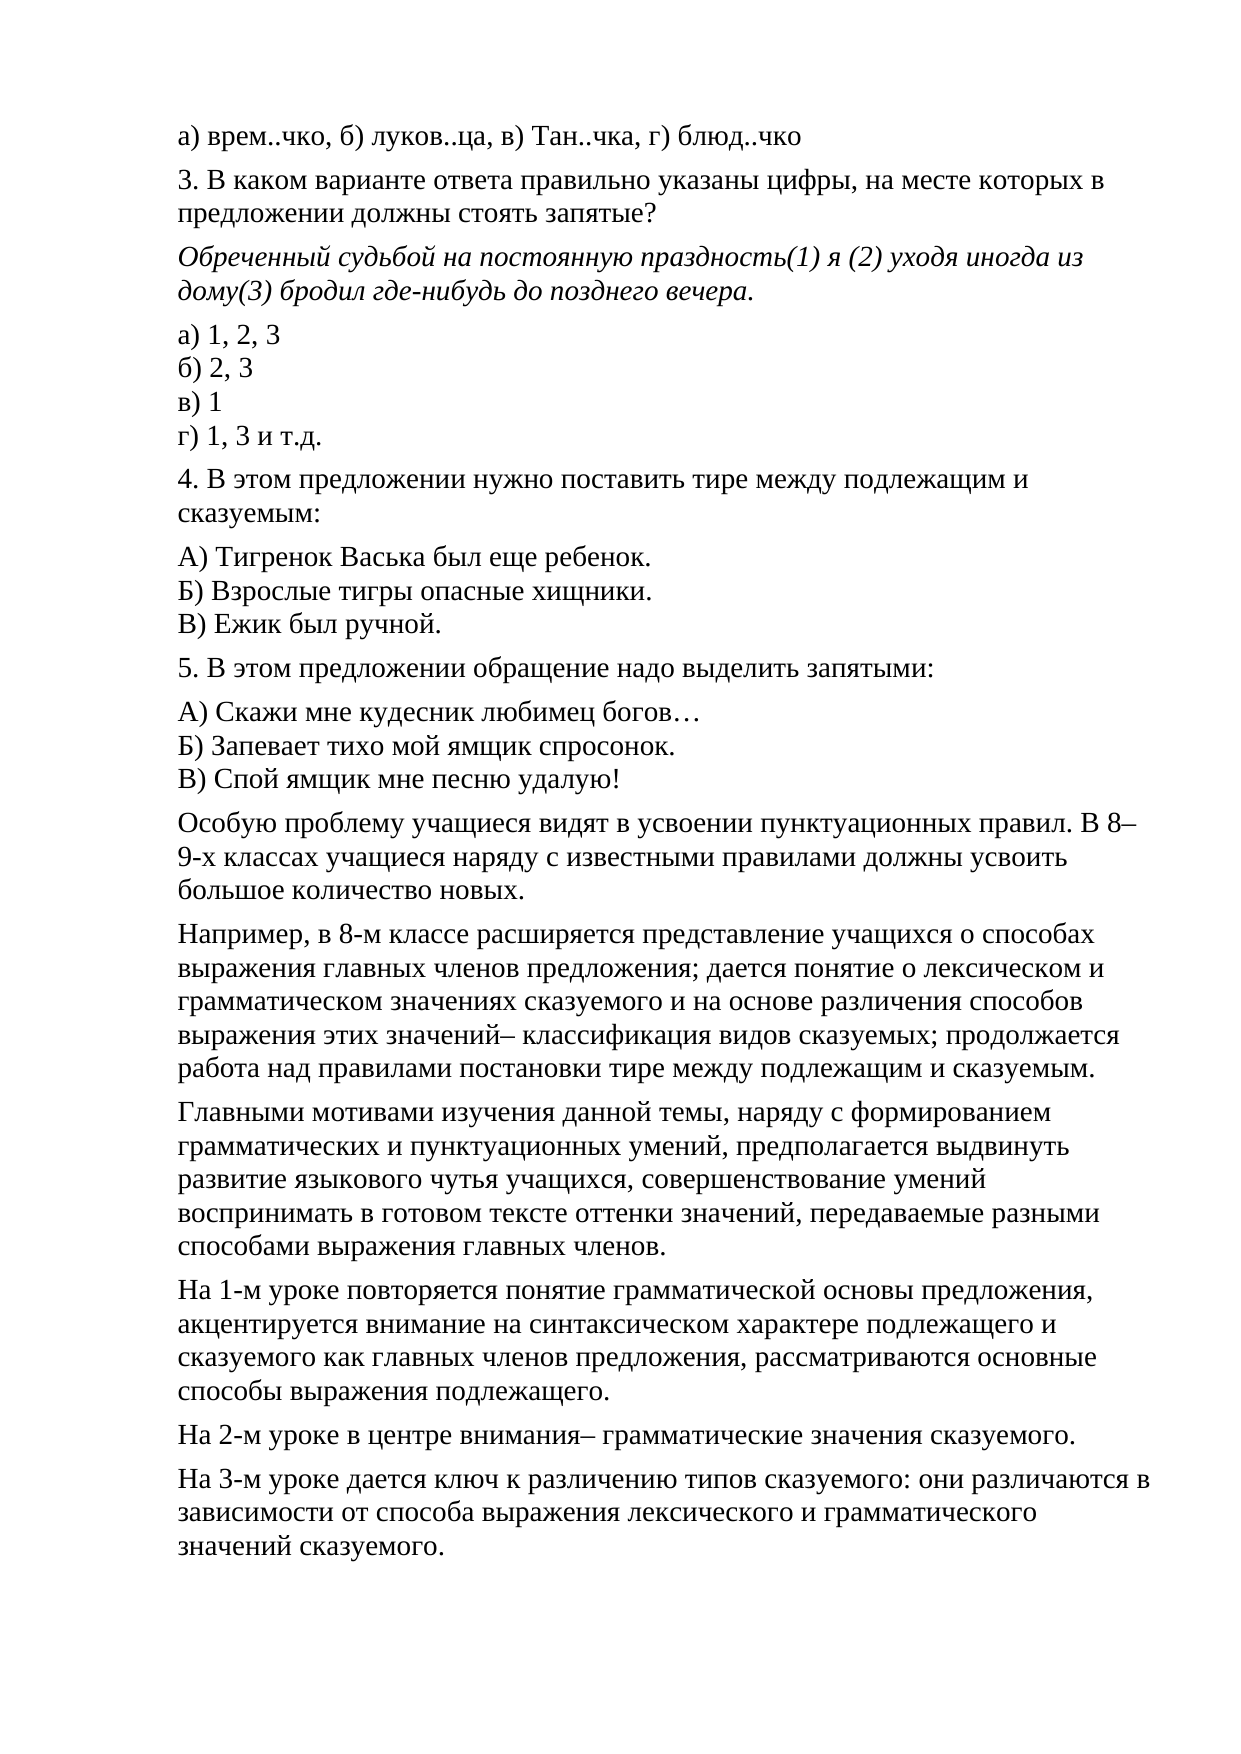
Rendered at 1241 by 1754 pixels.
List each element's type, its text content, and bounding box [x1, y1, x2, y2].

text 4. В этом предложении нужно поставить тире между подлежащим и сказуемым: [177, 462, 1152, 529]
text А) Тигренок Васька был еще ребенок. Б) Взрослые тигры опасные хищники. В) Ежик был ручной. [177, 539, 1152, 640]
text 3. В каком варианте ответа правильно указаны цифры, на месте которых в предложении должны стоять запятые? [177, 162, 1152, 229]
text Особую проблему учащиеся видят в усвоении пунктуационных правил. В 8–9-х классах учащиеся наряду с известными правилами должны усвоить большое количество новых. [177, 805, 1152, 906]
text На 3-м уроке дается ключ к различению типов сказуемого: они различаются в зависимости от способа выражения лексического и грамматического значений сказуемого. [177, 1461, 1152, 1562]
text А) Скажи мне кудесник любимец богов… Б) Запевает тихо мой ямщик спросонок. В) Спой ямщик мне песню удалую! [177, 694, 1152, 795]
text На 1-м уроке повторяется понятие грамматической основы предложения, акцентируется внимание на синтаксическом характере подлежащего и сказуемого как главных членов предложения, рассматриваются основные способы выражения подлежащего. [177, 1272, 1152, 1407]
text 5. В этом предложении обращение надо выделить запятыми: [177, 650, 1152, 684]
text Главными мотивами изучения данной темы, наряду с формированием грамматических и пунктуационных умений, предполагается выдвинуть развитие языкового чутья учащихся, совершенствование умений воспринимать в готовом тексте оттенки значений, передаваемые разными способами выражения главных членов. [177, 1094, 1152, 1262]
text Обреченный судьбой на постоянную праздность(1) я (2) уходя иногда из дому(3) бродил где-нибудь до позднего вечера. [177, 239, 1152, 307]
text На 2-м уроке в центре внимания– грамматические значения сказуемого. [177, 1417, 1152, 1451]
text а) 1, 2, 3 б) 2, 3 в) 1 г) 1, 3 и т.д. [177, 317, 1152, 451]
text Например, в 8-м классе расширяется представление учащихся о способах выражения главных членов предложения; дается понятие о лексическом и грамматическом значениях сказуемого и на основе различения способов выражения этих значений– классификация видов сказуемых; продолжается работа над правилами постановки тире между подлежащим и сказуемым. [177, 916, 1152, 1084]
text а) врем..чко, б) луков..ца, в) Тан..чка, г) блюд..чко [177, 118, 1152, 152]
